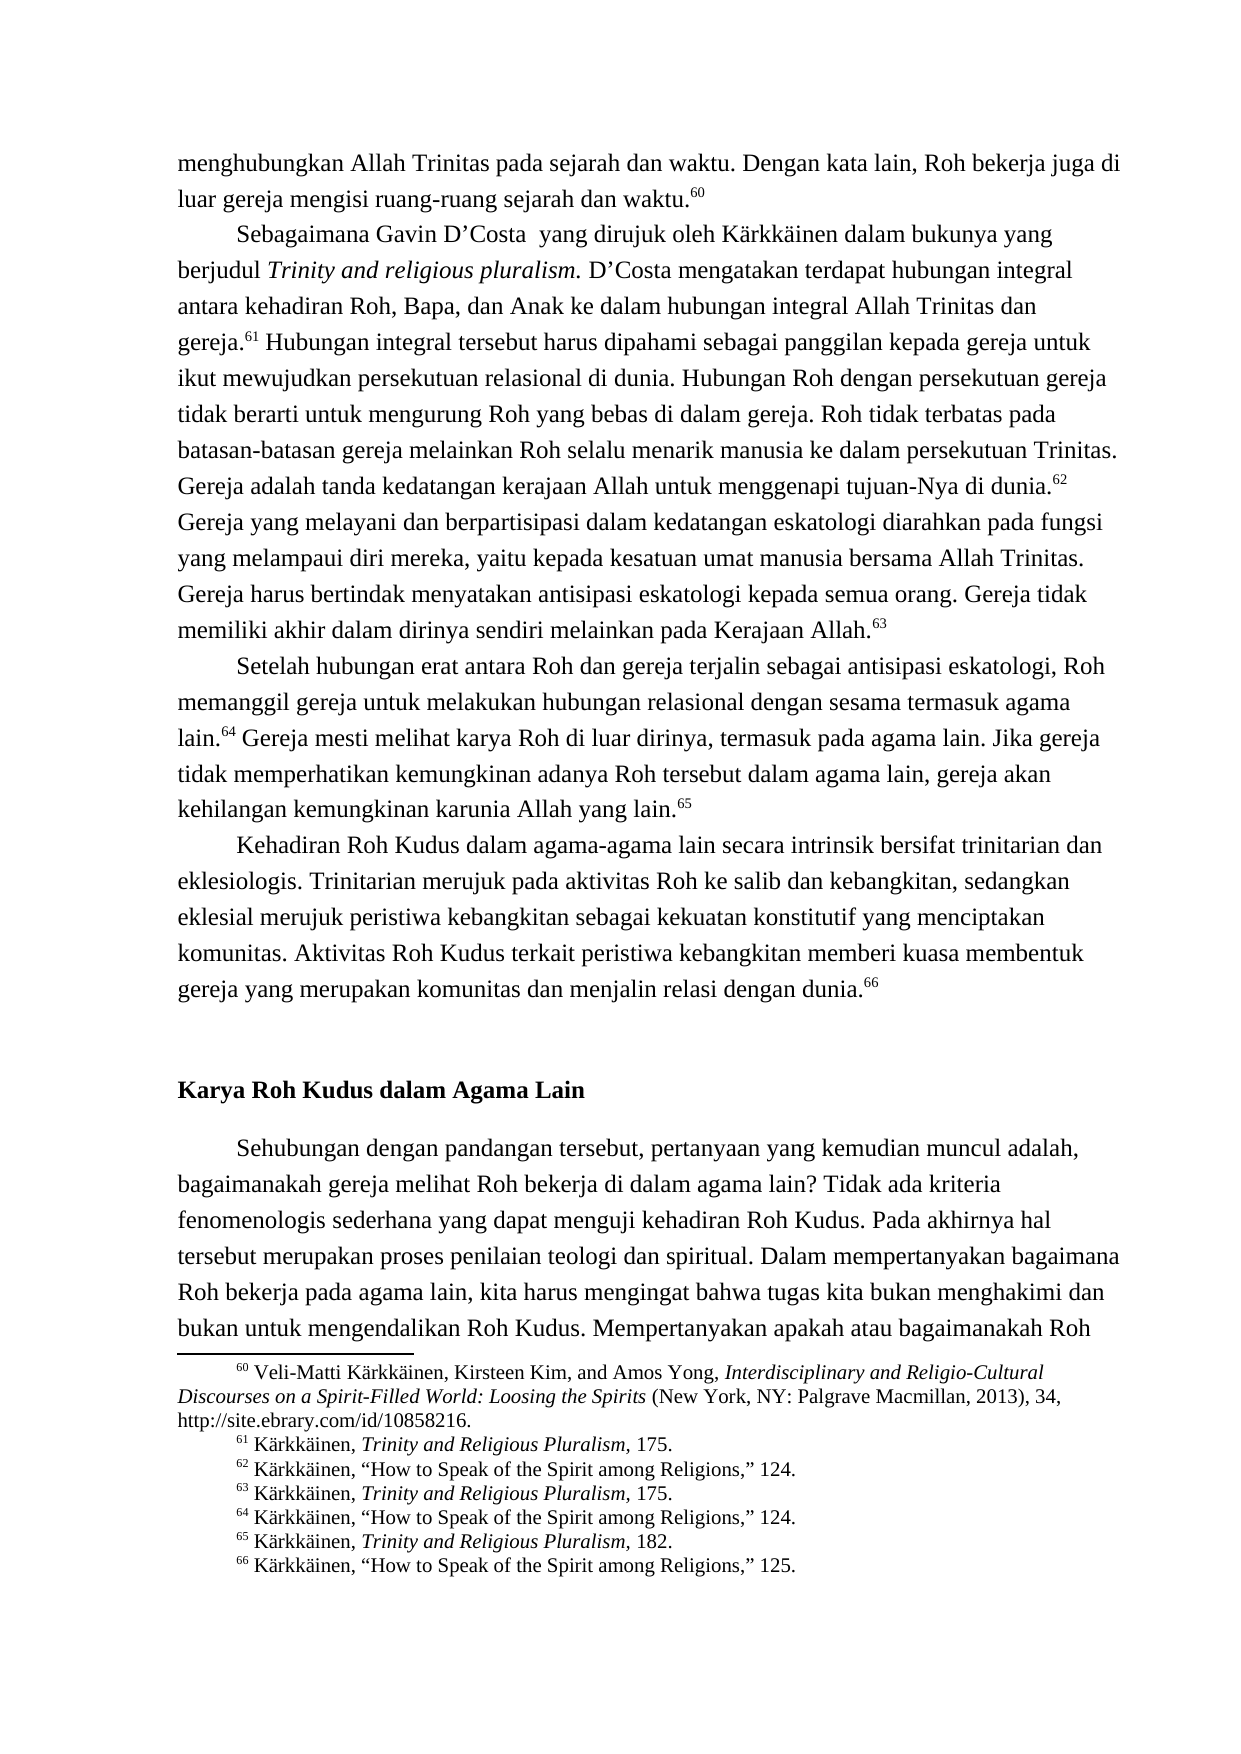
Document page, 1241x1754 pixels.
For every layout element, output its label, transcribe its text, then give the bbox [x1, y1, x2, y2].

text Sebagaimana Gavin D’Costa yang dirujuk oleh Kärkkäinen dalam bukunya yang berjudul Trinity and religious pluralism. D’Costa mengatakan terdapat hubungan integral antara kehadiran Roh, Bapa, dan Anak ke dalam hubungan integral Allah Trinitas dan gereja. Hubungan integral tersebut harus dipahami sebagai panggilan kepada gereja untuk ikut mewujudkan persekutuan relasional di dunia. Hubungan Roh dengan persekutuan gereja tidak berarti untuk mengurung Roh yang bebas di dalam gereja. Roh tidak terbatas pada batasan-batasan gereja melainkan Roh selalu menarik manusia ke dalam persekutuan Trinitas. Gereja adalah tanda kedatangan kerajaan Allah untuk menggenapi tujuan-Nya di dunia. Gereja yang melayani dan berpartisipasi dalam kedatangan eskatologi diarahkan pada fungsi yang melampaui diri mereka, yaitu kepada kesatuan umat manusia bersama Allah Trinitas. Gereja harus bertindak menyatakan antisipasi eskatologi kepada semua orang. Gereja tidak memiliki akhir dalam dirinya sendiri melainkan pada Kerajaan Allah. [177, 219, 1122, 644]
text Setelah hubungan erat antara Roh dan gereja terjalin sebagai antisipasi eskatologi, Roh memanggil gereja untuk melakukan hubungan relasional dengan sesama termasuk agama lain. Gereja mesti melihat karya Roh di luar dirinya, termasuk pada agama lain. Jika gereja tidak memperhatikan kemungkinan adanya Roh tersebut dalam agama lain, gereja akan kehilangan kemungkinan karunia Allah yang lain. [177, 651, 1122, 823]
text Karya Roh Kudus dalam Agama Lain [177, 1075, 1122, 1104]
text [177, 148, 1122, 212]
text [177, 1133, 1122, 1342]
text Kehadiran Roh Kudus dalam agama-agama lain secara intrinsik bersifat trinitarian dan eklesiologis. Trinitarian merujuk pada aktivitas Roh ke salib dan kebangkitan, sedangkan eklesial merujuk peristiwa kebangkitan sebagai kekuatan konstitutif yang menciptakan komunitas. Aktivitas Roh Kudus terkait peristiwa kebangkitan memberi kuasa membentuk gereja yang merupakan komunitas dan menjalin relasi dengan dunia. [177, 831, 1122, 1003]
